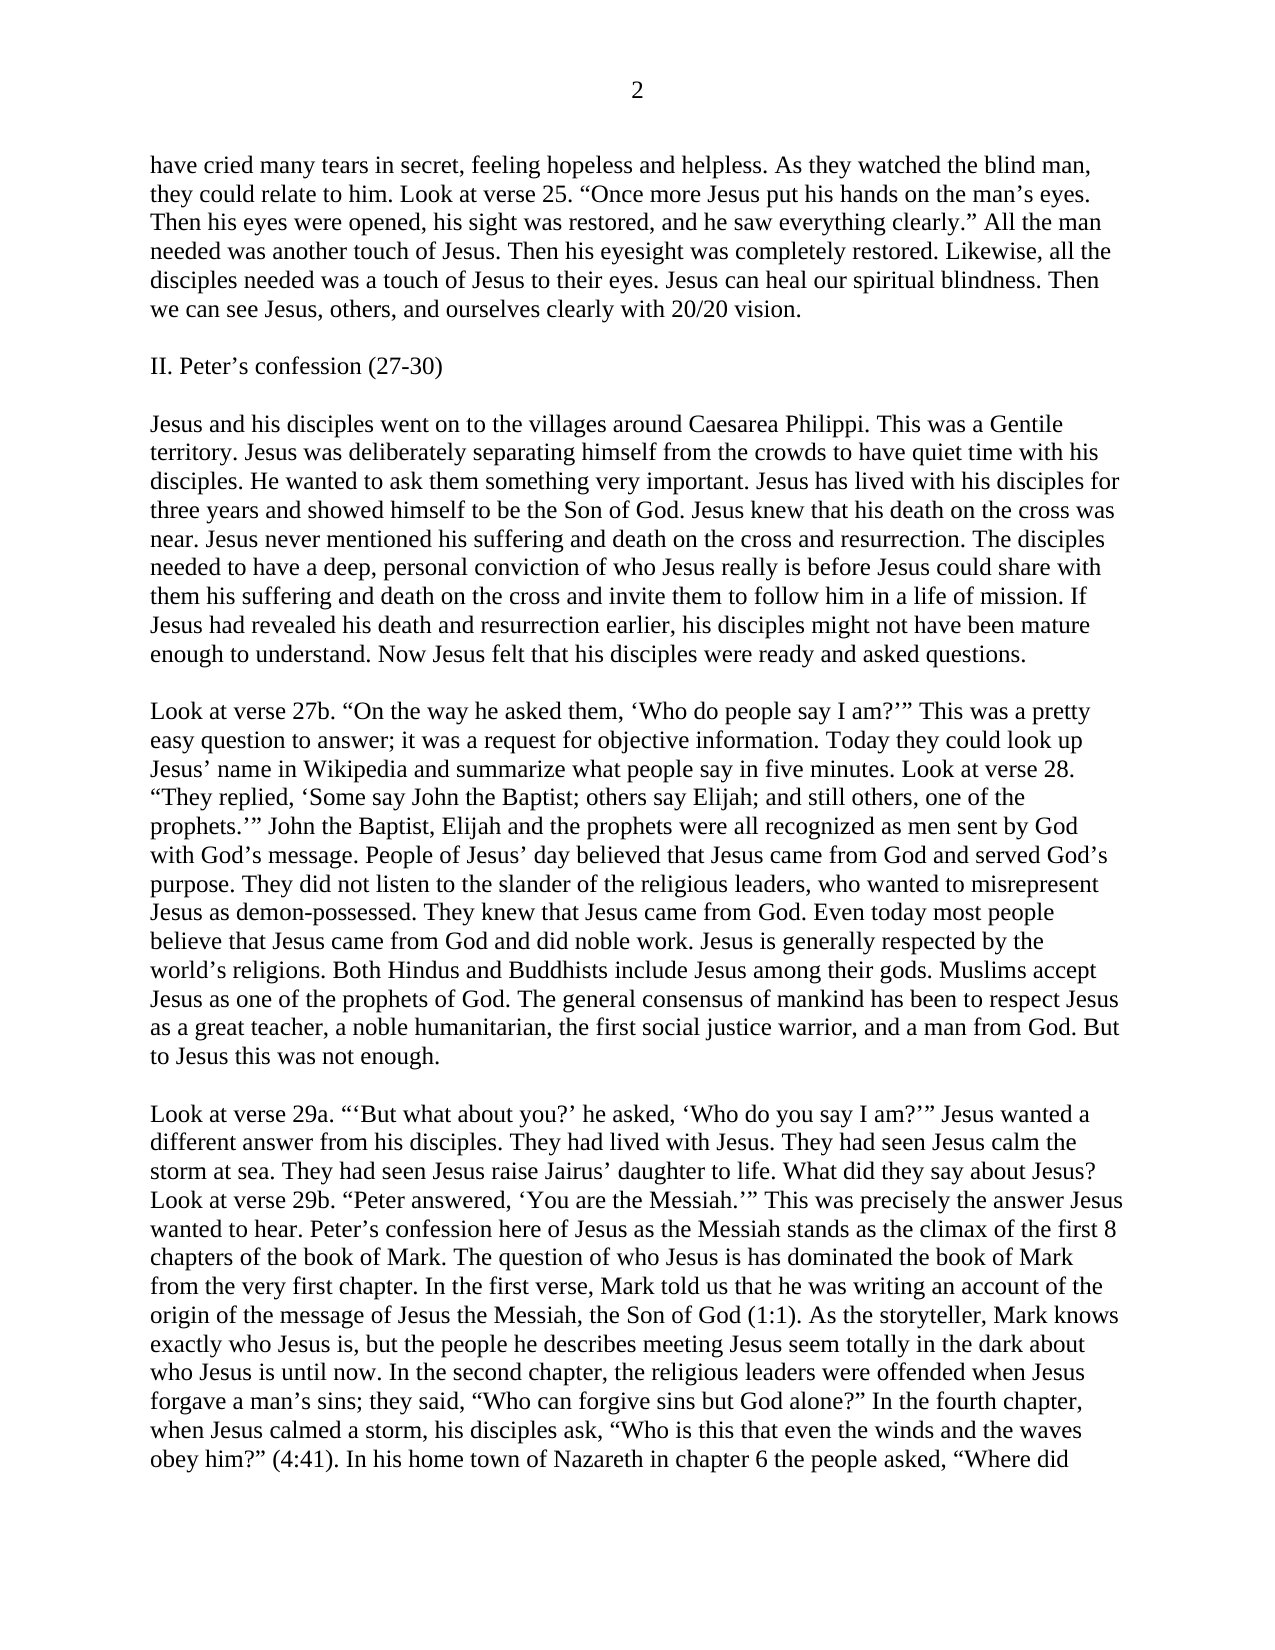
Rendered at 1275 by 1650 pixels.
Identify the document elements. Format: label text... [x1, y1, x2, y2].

text Look at verse 27b. “On the way he asked them, ‘Who do people say I am?’” This was a pretty easy question to answer; it was a request for objective information. Today they could look up Jesus’ name in Wikipedia and summarize what people say in five minutes. Look at verse 28. “They replied, ‘Some say John the Baptist; others say Elijah; and still others, one of the prophets.’” John the Baptist, Elijah and the prophets were all recognized as men sent by God with God’s message. People of Jesus’ day believed that Jesus came from God and served God’s purpose. They did not listen to the slander of the religious leaders, who wanted to misrepresent Jesus as demon-possessed. They knew that Jesus came from God. Even today most people believe that Jesus came from God and did noble work. Jesus is generally respected by the world’s religions. Both Hindus and Buddhists include Jesus among their gods. Muslims accept Jesus as one of the prophets of God. The general consensus of mankind has been to respect Jesus as a great teacher, a noble humanitarian, the first social justice warrior, and a man from God. But to Jesus this was not enough. [150, 696, 1125, 1070]
text II. Peter’s confession (27-30) [150, 351, 1125, 380]
text Jesus and his disciples went on to the villages around Caesarea Philippi. This was a Gentile territory. Jesus was deliberately separating himself from the crowds to have quiet time with his disciples. He wanted to ask them something very important. Jesus has lived with his disciples for three years and showed himself to be the Son of God. Jesus knew that his death on the cross was near. Jesus never mentioned his suffering and death on the cross and resurrection. The disciples needed to have a deep, personal conviction of who Jesus really is before Jesus could share with them his suffering and death on the cross and invite them to follow him in a life of mission. If Jesus had revealed his death and resurrection earlier, his disciples might not have been mature enough to understand. Now Jesus felt that his disciples were ready and asked questions. [150, 409, 1125, 667]
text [150, 1099, 1125, 1472]
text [150, 150, 1125, 322]
